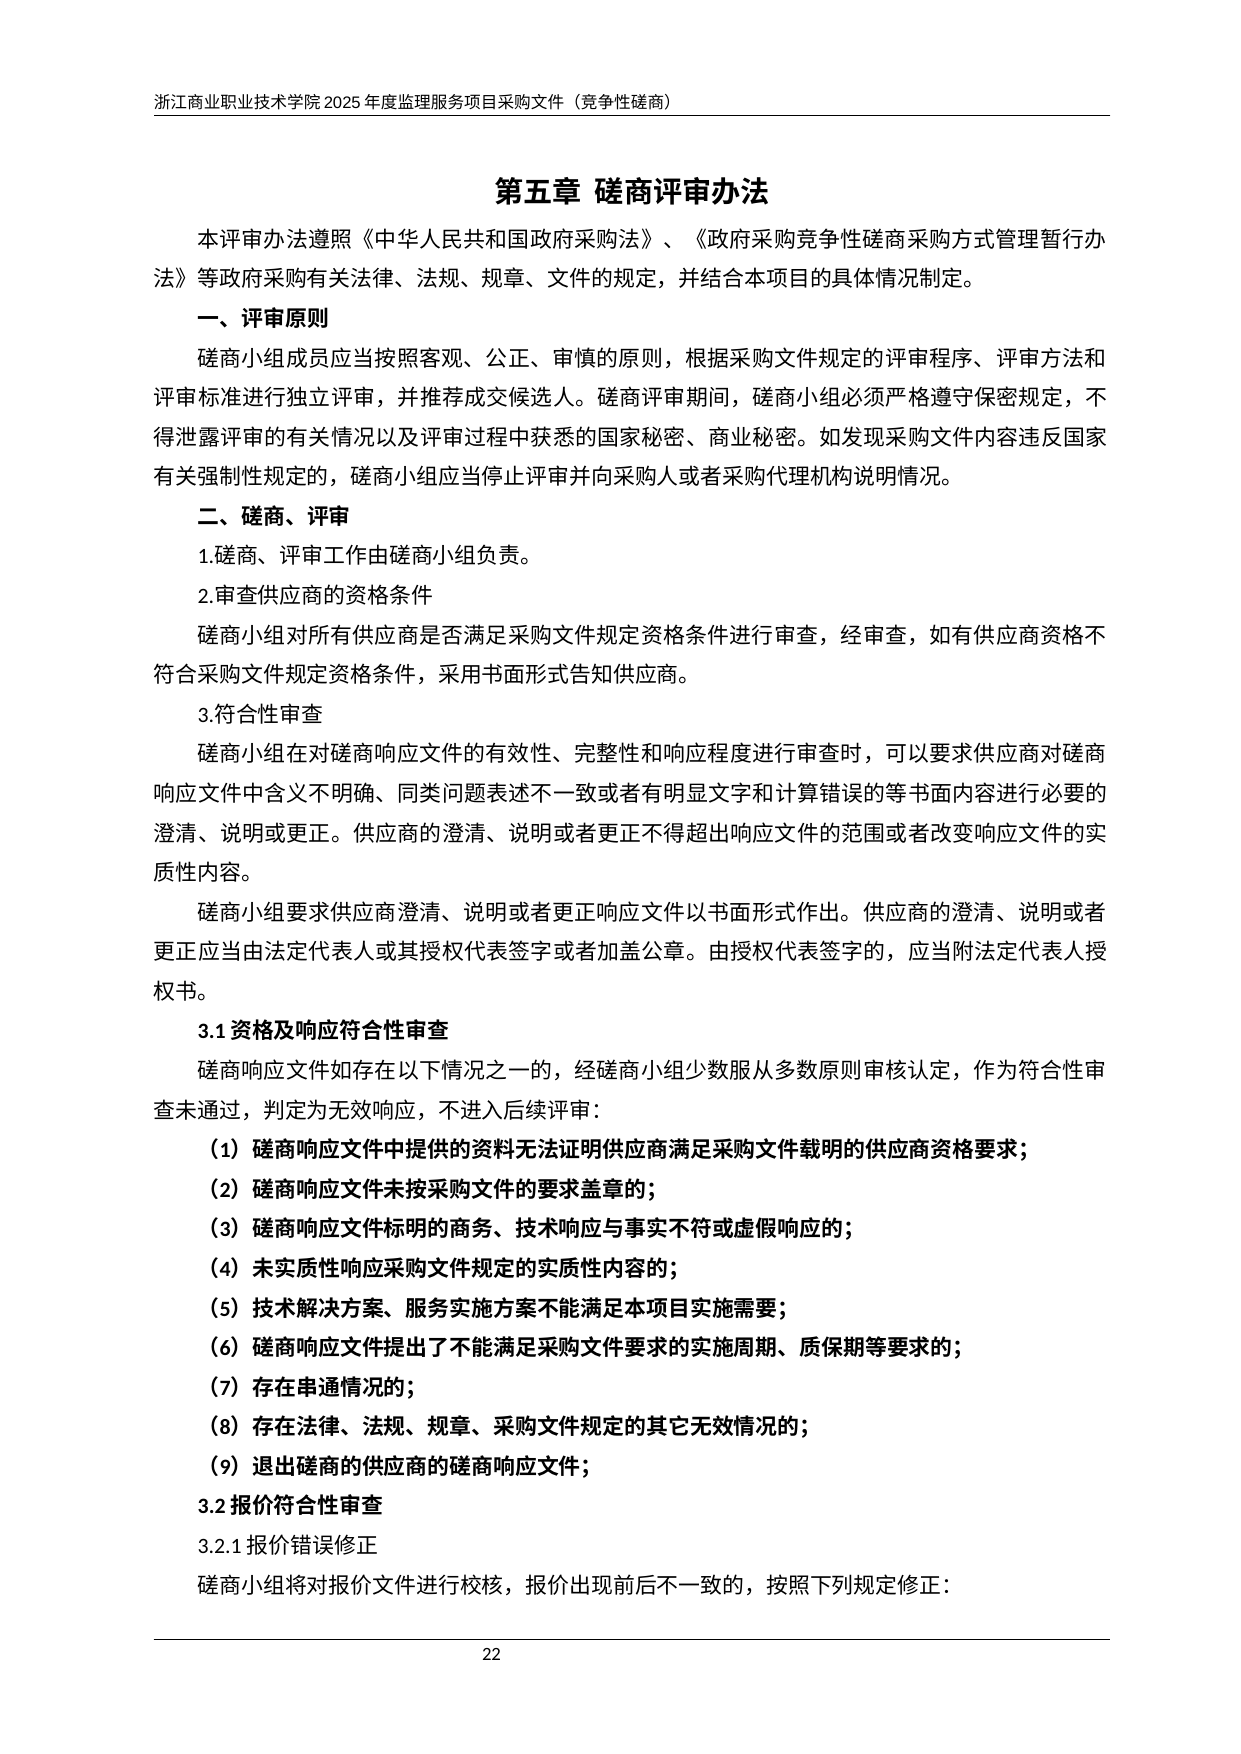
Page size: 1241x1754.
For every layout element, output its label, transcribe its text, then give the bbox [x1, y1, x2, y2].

text （5）技术解决方案、服务实施方案不能满足本项目实施需要； [153, 1291, 1110, 1322]
text 磋商小组在对磋商响应文件的有效性、完整性和响应程度进行审查时，可以要求供应商对磋商响应文件中含义不明确、同类问题表述不一致或者有明显文字和计算错误的等书面内容进行必要的澄清、说明或更正。供应商的澄清、说明或者更正不得超出响应文件的范围或者改变响应文件的实质性内容。 [153, 736, 1110, 887]
text 3.2报价符合性审查 [153, 1488, 1110, 1520]
text （9）退出磋商的供应商的磋商响应文件； [153, 1449, 1110, 1481]
text 1.磋商、评审工作由磋商小组负责。 [153, 538, 1110, 570]
text （8）存在法律、法规、规章、采购文件规定的其它无效情况的； [153, 1409, 1110, 1441]
text 3.符合性审查 [153, 697, 1110, 728]
text （7）存在串通情况的； [153, 1370, 1110, 1401]
text （6）磋商响应文件提出了不能满足采购文件要求的实施周期、质保期等要求的； [153, 1330, 1110, 1362]
text 磋商小组对所有供应商是否满足采购文件规定资格条件进行审查，经审查，如有供应商资格不符合采购文件规定资格条件，采用书面形式告知供应商。 [153, 618, 1110, 689]
text 磋商小组要求供应商澄清、说明或者更正响应文件以书面形式作出。供应商的澄清、说明或者更正应当由法定代表人或其授权代表签字或者加盖公章。由授权代表签字的，应当附法定代表人授权书。 [153, 895, 1110, 1006]
text （3）磋商响应文件标明的商务、技术响应与事实不符或虚假响应的； [153, 1211, 1110, 1243]
text （4）未实质性响应采购文件规定的实质性内容的； [153, 1251, 1110, 1283]
text 本评审办法遵照《中华人民共和国政府采购法》、《政府采购竞争性磋商采购方式管理暂行办法》等政府采购有关法律、法规、规章、文件的规定，并结合本项目的具体情况制定。 [153, 222, 1110, 293]
text 3.2.1 报价错误修正 [153, 1528, 1110, 1560]
text 磋商响应文件如存在以下情况之一的，经磋商小组少数服从多数原则审核认定，作为符合性审查未通过，判定为无效响应，不进入后续评审： [153, 1053, 1110, 1124]
text 磋商小组将对报价文件进行校核，报价出现前后不一致的，按照下列规定修正： [153, 1568, 1110, 1599]
text （1）磋商响应文件中提供的资料无法证明供应商满足采购文件载明的供应商资格要求； [153, 1132, 1110, 1164]
text （2）磋商响应文件未按采购文件的要求盖章的； [153, 1172, 1110, 1203]
subtitle 第五章 磋商评审办法 [153, 169, 1110, 211]
text 3.1资格及响应符合性审查 [153, 1013, 1110, 1045]
subtitle 二、磋商、评审 [153, 499, 1110, 531]
text 磋商小组成员应当按照客观、公正、审慎的原则，根据采购文件规定的评审程序、评审方法和评审标准进行独立评审，并推荐成交候选人。磋商评审期间，磋商小组必须严格遵守保密规定，不得泄露评审的有关情况以及评审过程中获悉的国家秘密、商业秘密。如发现采购文件内容违反国家有关强制性规定的，磋商小组应当停止评审并向采购人或者采购代理机构说明情况。 [153, 341, 1110, 491]
text 2.审查供应商的资格条件 [153, 578, 1110, 610]
subtitle 一、评审原则 [153, 301, 1110, 333]
